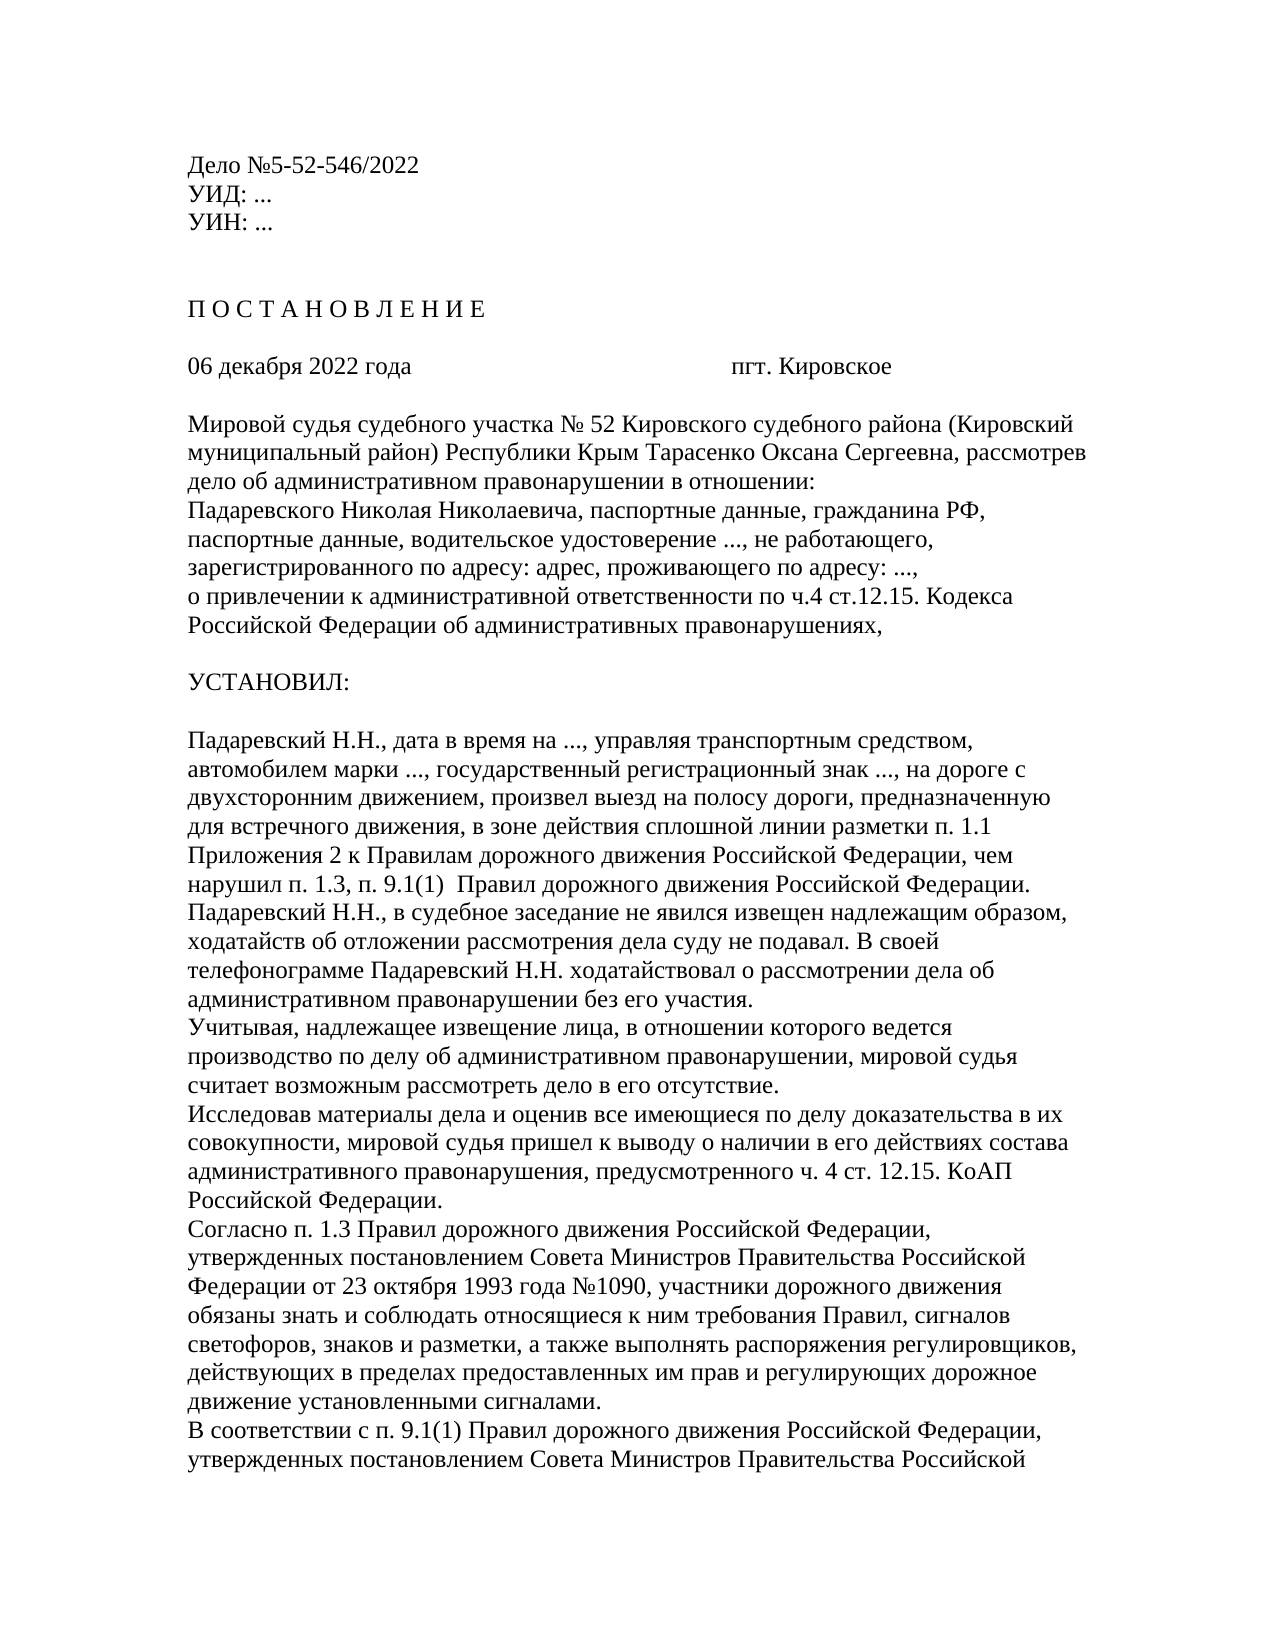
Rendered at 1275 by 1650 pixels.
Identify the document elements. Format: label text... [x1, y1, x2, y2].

text УСТАНОВИЛ: [187, 667, 1087, 696]
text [187, 1415, 1087, 1472]
text о привлечении к административной ответственности по ч.4 ст.12.15. Кодекса Российской Федерации об административных правонарушениях, [187, 581, 1087, 639]
text Падаревский Н.Н., дата в время на ..., управляя транспортным средством, автомобилем марки ..., государственный регистрационный знак ..., на дороге с двухсторонним движением, произвел выезд на полосу дороги, предназначенную для встречного движения, в зоне действия сплошной линии разметки п. 1.1 Приложения 2 к Правилам дорожного движения Российской Федерации, чем нарушил п. 1.3, п. 9.1(1) Правил дорожного движения Российской Федерации. [187, 725, 1087, 897]
text Учитывая, надлежащее извещение лица, в отношении которого ведется производство по делу об административном правонарушении, мировой судья считает возможным рассмотреть дело в его отсутствие. [187, 1012, 1087, 1099]
text Падаревского Николая Николаевича, паспортные данные, гражданина РФ, паспортные данные, водительское удостоверение ..., не работающего, зарегистрированного по адресу: адрес, проживающего по адресу: ..., [187, 495, 1087, 581]
text УИД: ... [187, 179, 1087, 207]
text Падаревский Н.Н., в судебное заседание не явился извещен надлежащим образом, ходатайств об отложении рассмотрения дела суду не подавал. В своей телефонограмме Падаревский Н.Н. ходатайствовал о рассмотрении дела об административном правонарушении без его участия. [187, 897, 1087, 1012]
text Исследовав материалы дела и оценив все имеющиеся по делу доказательства в их совокупности, мировой судья пришел к выводу о наличии в его действиях состава административного правонарушения, предусмотренного ч. 4 ст. 12.15. КоАП Российской Федерации. [187, 1099, 1087, 1214]
text Согласно п. 1.3 Правил дорожного движения Российской Федерации, утвержденных постановлением Совета Министров Правительства Российской Федерации от 23 октября 1993 года №1090, участники дорожного движения обязаны знать и соблюдать относящиеся к ним требования Правил, сигналов светофоров, знаков и разметки, а также выполнять распоряжения регулировщиков, действующих в пределах предоставленных им прав и регулирующих дорожное движение установленными сигналами. [187, 1214, 1087, 1415]
text Дело №5-52-546/2022 [187, 150, 1087, 179]
text 06 декабря 2022 года пгт. Кировское [187, 351, 1087, 380]
text Мировой судья судебного участка № 52 Кировского судебного района (Кировский муниципальный район) Республики Крым Тарасенко Оксана Сергеевна, рассмотрев дело об административном правонарушении в отношении: [187, 409, 1087, 495]
text П О С Т А Н О В Л Е Н И Е [187, 294, 1087, 322]
text УИН: ... [187, 207, 1087, 236]
